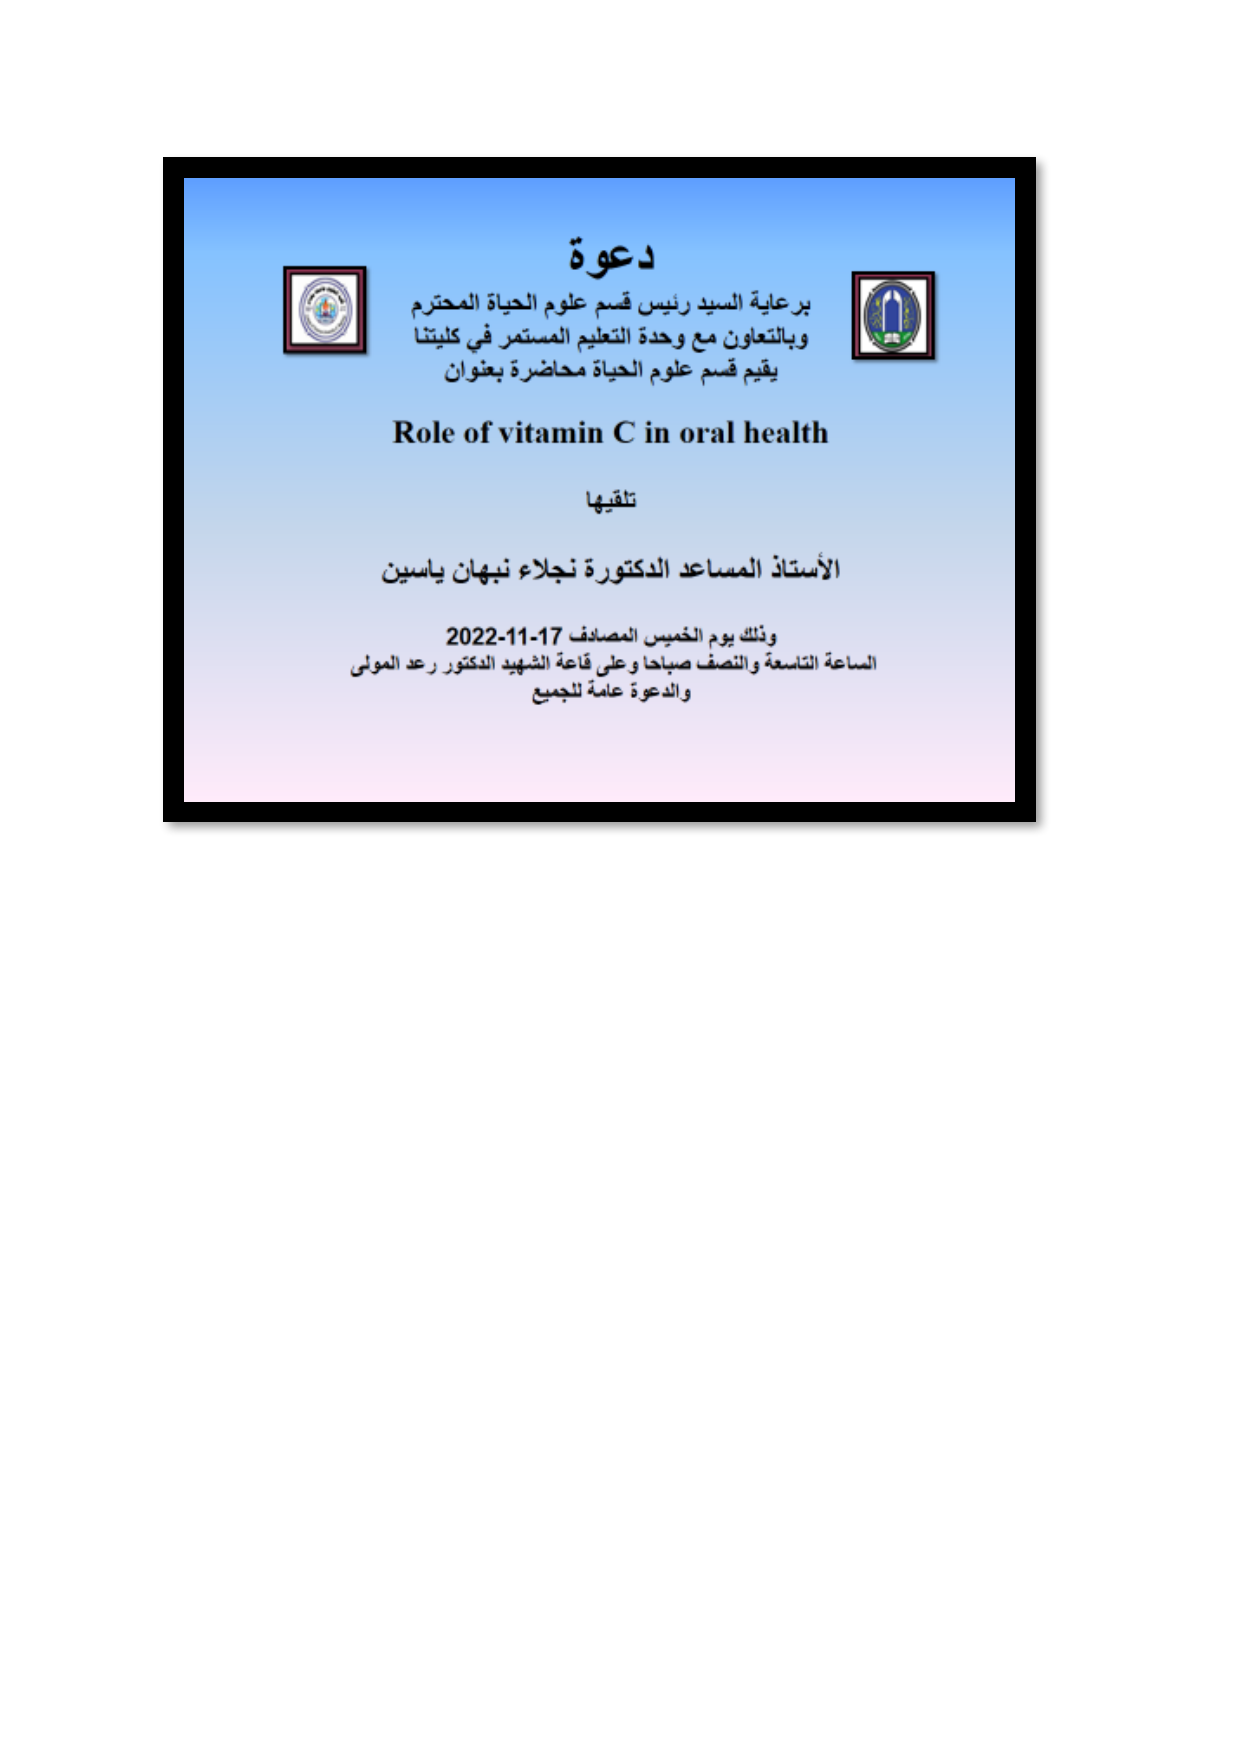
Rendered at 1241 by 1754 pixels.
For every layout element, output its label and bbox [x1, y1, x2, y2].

picture [184, 178, 1015, 802]
